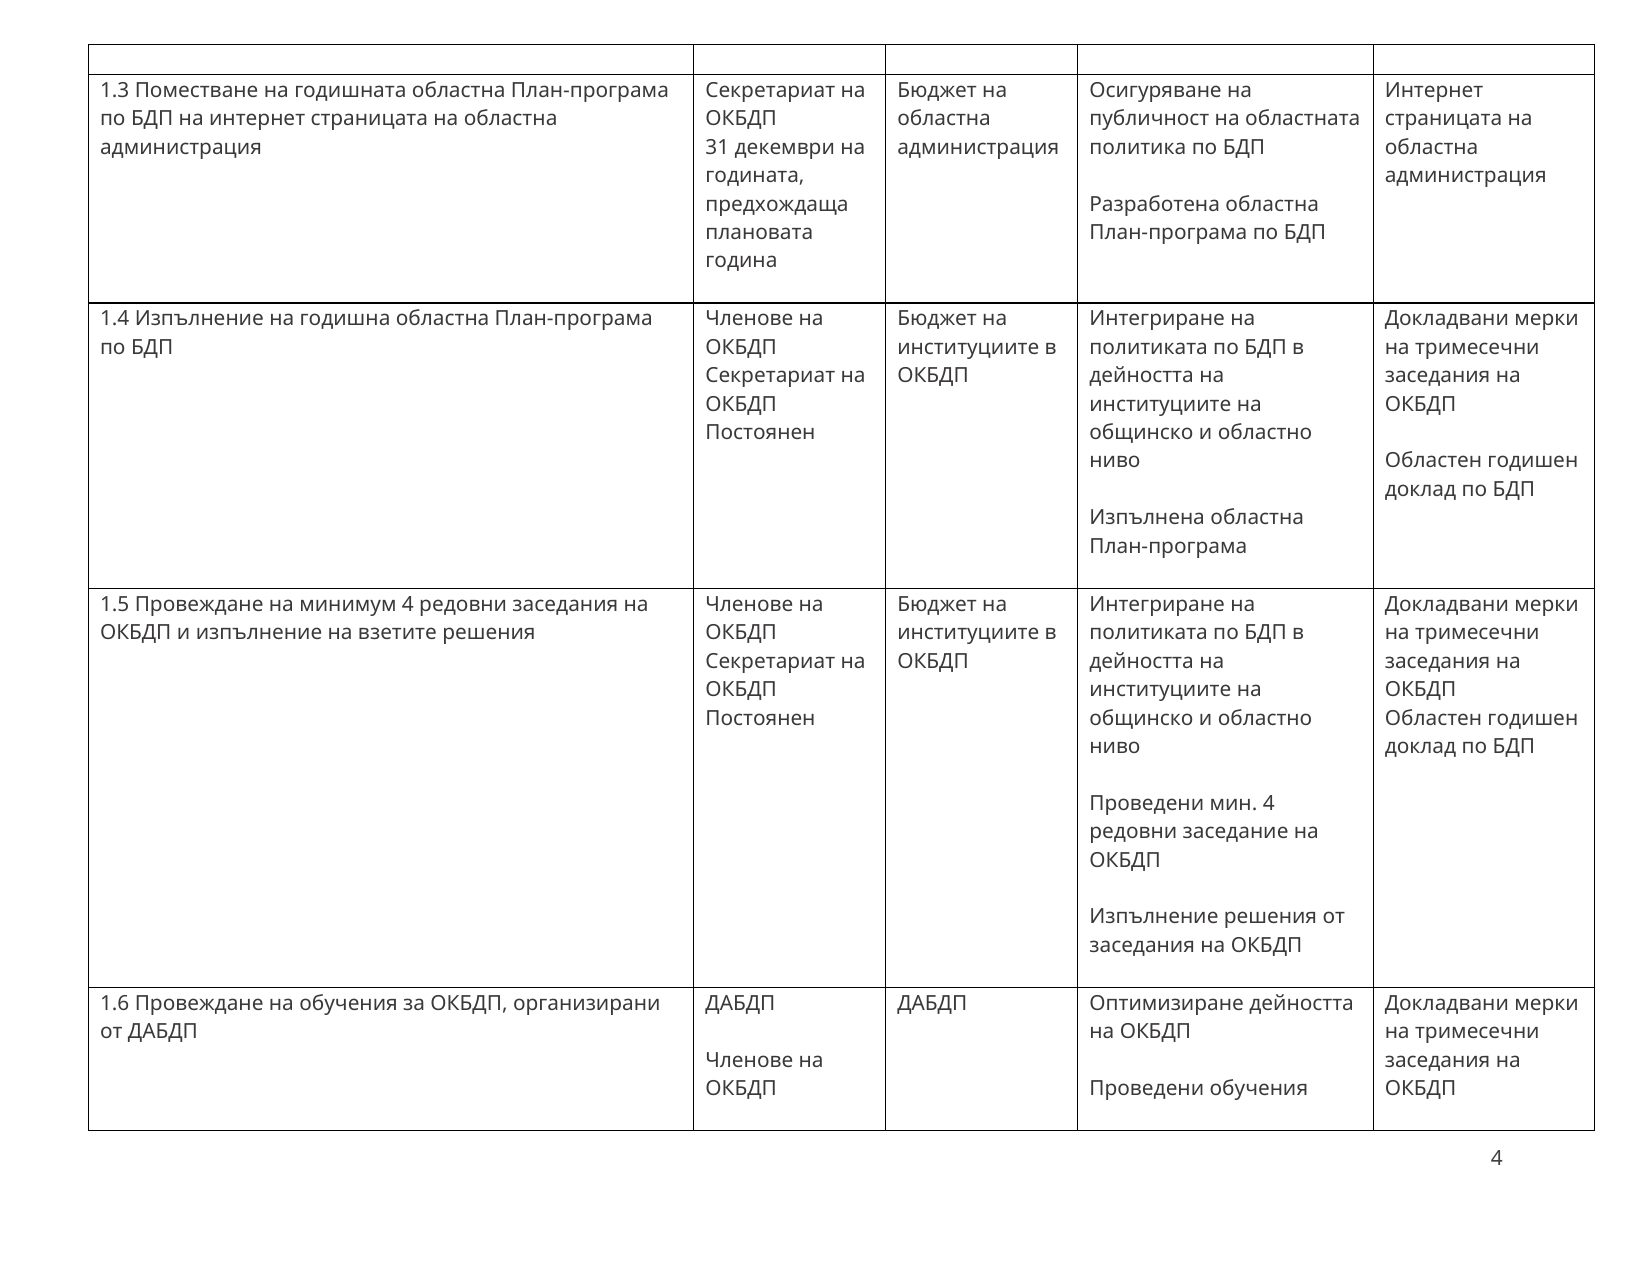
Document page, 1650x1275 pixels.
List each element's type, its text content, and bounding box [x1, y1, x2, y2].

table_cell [1078, 45, 1373, 74]
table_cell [1374, 988, 1594, 1130]
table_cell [89, 45, 693, 74]
table_cell Интегриране на политиката по БДП в дейността на институциите на общинско и областно ниво Проведени мин. 4 редовни заседание на ОКБДП Изпълнение решения от заседания на ОКБДП [1078, 589, 1373, 987]
table_cell Докладвани мерки на тримесечни заседания на ОКБДП Областен годишен доклад по БДП [1374, 304, 1594, 588]
table_cell Бюджет на институциите в ОКБДП [886, 304, 1077, 588]
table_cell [1078, 988, 1373, 1130]
table_cell Интернет страницата на областна администрация [1374, 75, 1594, 302]
table_cell Осигуряване на публичност на областната политика по БДП Разработена областна План-програма по БДП [1078, 75, 1373, 302]
table_cell 1.3 Поместване на годишната областна План-програма по БДП на интернет страницата на областна администрация [89, 75, 693, 302]
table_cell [886, 75, 1077, 302]
table_cell Докладвани мерки на тримесечни заседания на ОКБДП Областен годишен доклад по БДП [1374, 589, 1594, 987]
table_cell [89, 988, 693, 1130]
table_cell Членове на ОКБДП Секретариат на ОКБДП Постоянен [694, 589, 885, 987]
table_cell 1.5 Провеждане на минимум 4 редовни заседания на ОКБДП и изпълнение на взетите решения [89, 589, 693, 987]
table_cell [886, 45, 1077, 74]
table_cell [694, 988, 885, 1130]
table_cell ДАБДП [886, 988, 1077, 1130]
table_cell Интегриране на политиката по БДП в дейността на институциите на общинско и областно ниво Изпълнена областна План-програма [1078, 304, 1373, 588]
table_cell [1374, 45, 1594, 74]
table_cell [694, 45, 885, 74]
table_cell 1.4 Изпълнение на годишна областна План-програма по БДП [89, 304, 693, 588]
table_cell Бюджет на институциите в ОКБДП [886, 589, 1077, 987]
table_cell Членове на ОКБДП Секретариат на ОКБДП Постоянен [694, 304, 885, 588]
table_cell Секретариат на ОКБДП 31 декември на годината, предхождаща плановата година [694, 75, 885, 302]
